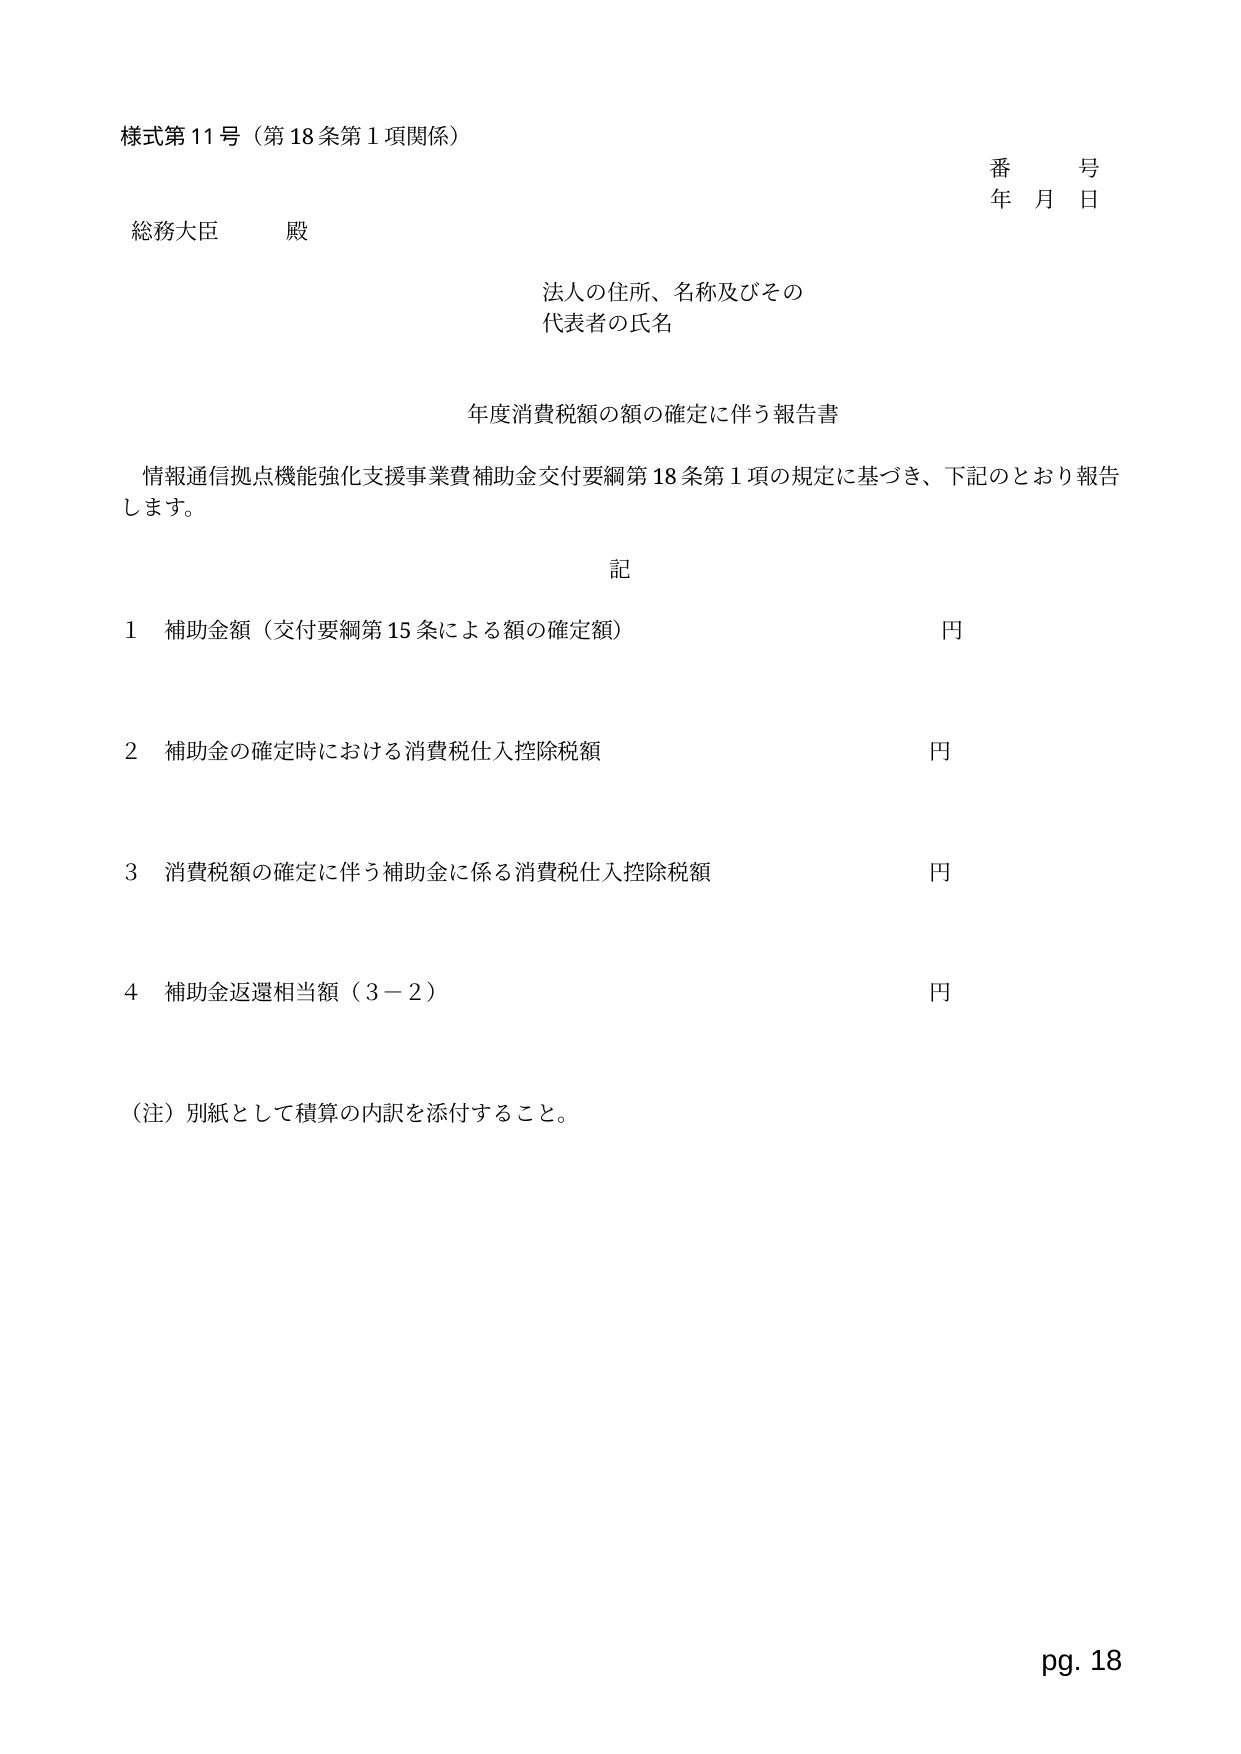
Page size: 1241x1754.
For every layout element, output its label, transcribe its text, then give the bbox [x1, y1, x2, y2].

text 記 [120, 552, 1120, 583]
text ３ 消費税額の確定に伴う補助金に係る消費税仕入控除税額 円 [120, 855, 1120, 886]
text ２ 補助金の確定時における消費税仕入控除税額 円 [120, 734, 1120, 765]
text 年度消費税額の額の確定に伴う報告書 [120, 398, 1120, 429]
text 番 号 [120, 151, 1100, 182]
text １ 補助金額（交付要綱第15条による額の確定額） 円 [120, 613, 1120, 644]
text （注）別紙として積算の内訳を添付すること。 [120, 1096, 1120, 1128]
text 法人の住所、名称及びその [120, 275, 1120, 307]
text 情報通信拠点機能強化支援事業費補助金交付要綱第18条第１項の規定に基づき、下記のとおり報告します。 [120, 459, 1120, 522]
text ４ 補助金返還相当額（３－２） 円 [120, 976, 1120, 1007]
text 年 月 日 [120, 182, 1100, 214]
text 代表者の氏名 [120, 307, 1120, 338]
text 総務大臣 殿 [120, 214, 1120, 245]
text 様式第11号（第18条第１項関係） [120, 119, 1120, 151]
